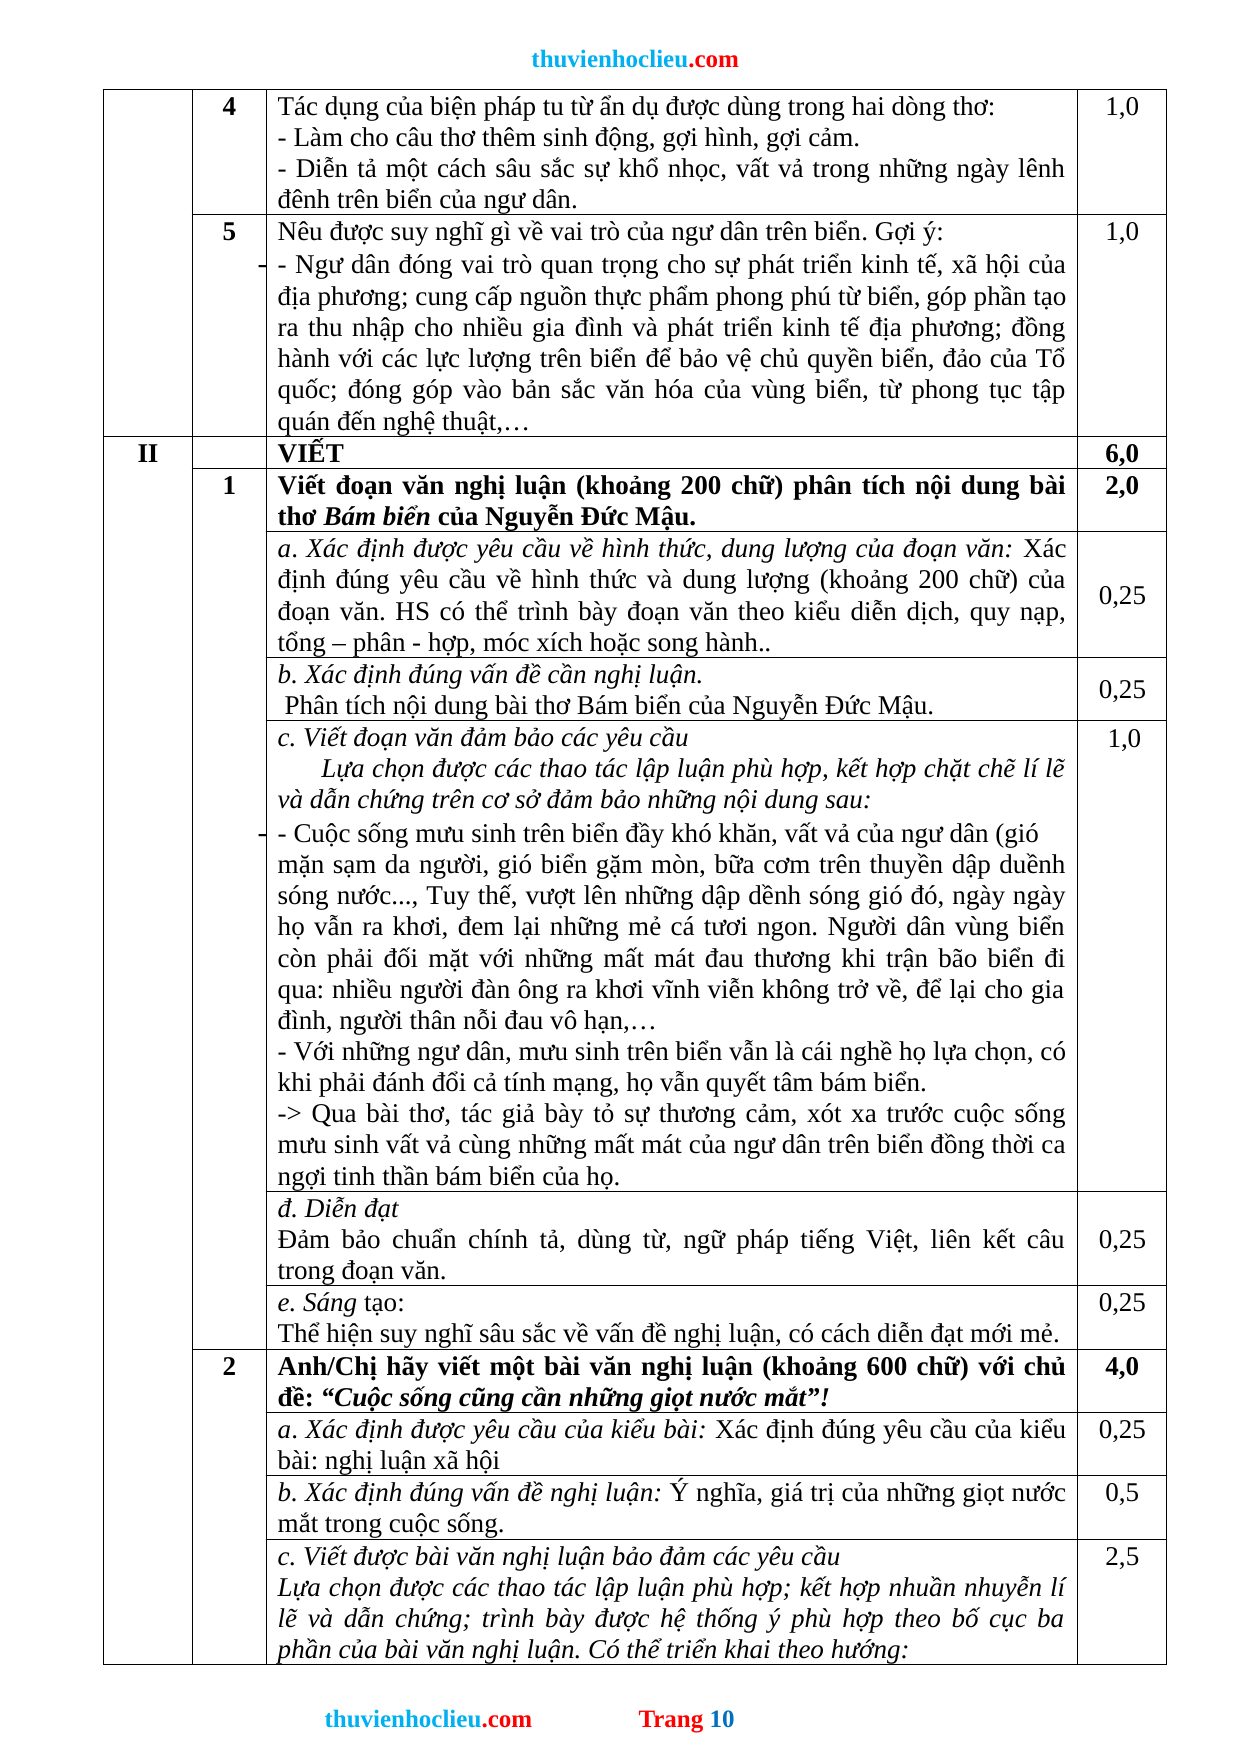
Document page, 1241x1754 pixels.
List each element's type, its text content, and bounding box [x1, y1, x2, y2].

table_cell 0,25 [1078, 1286, 1166, 1349]
table_cell đ. Diễn đạt Đảm bảo chuẩn chính tả, dùng từ, ngữ pháp tiếng Việt, liên kết câu trong đoạn văn. [267, 1192, 1077, 1285]
table_cell 1 [193, 469, 266, 1349]
table_cell e. Sáng tạo: Thể hiện suy nghĩ sâu sắc về vấn đề nghị luận, có cách diễn đạt mới mẻ. [267, 1286, 1077, 1349]
table_cell Anh/Chị hãy viết một bài văn nghị luận (khoảng 600 chữ) với chủ đề: “Cuộc sống cũng cần những giọt nước mắt”! [267, 1350, 1077, 1412]
table_cell b. Xác định đúng vấn đề nghị luận: Ý nghĩa, giá trị của những giọt nước mắt trong cuộc sống. [267, 1476, 1077, 1539]
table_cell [267, 1540, 1077, 1664]
table_cell 1,0 [1078, 215, 1166, 436]
table_cell 0,25 [1078, 658, 1166, 720]
table_cell 4,0 [1078, 1350, 1166, 1412]
table_cell a. Xác định được yêu cầu về hình thức, dung lượng của đoạn văn: Xác định đúng yêu cầu về hình thức và dung lượng (khoảng 200 chữ) của đoạn văn. HS có thể trình bày đoạn văn theo kiểu diễn dịch, quy nạp, tổng – phân - hợp, móc xích hoặc song hành.. [267, 532, 1077, 657]
table_cell 5 [193, 215, 266, 436]
table_cell 2,0 [1078, 469, 1166, 531]
table_cell 4 [193, 90, 266, 214]
table_cell VIẾT [267, 437, 1077, 468]
table_cell 2,5 [1078, 1540, 1166, 1664]
table_cell 1,0 [1078, 90, 1166, 214]
table_cell 0,5 [1078, 1476, 1166, 1539]
table_cell Nêu được suy nghĩ gì về vai trò của ngư dân trên biển. Gợi ý: - Ngư dân đóng vai trò quan trọng cho sự phát triển kinh tế, xã hội của địa phương; cung cấp nguồn thực phẩm phong phú từ biển, góp phần tạo ra thu nhập cho nhiều gia đình và phát triển kinh tế địa phương; đồng hành với các lực lượng trên biển để bảo vệ chủ quyền biển, đảo của Tổ quốc; đóng góp vào bản sắc văn hóa của vùng biển, từ phong tục tập quán đến nghệ thuật,… [267, 215, 1077, 436]
table_cell 1,0 [1078, 721, 1166, 1191]
table_cell Tác dụng của biện pháp tu từ ẩn dụ được dùng trong hai dòng thơ: - Làm cho câu thơ thêm sinh động, gợi hình, gợi cảm. - Diễn tả một cách sâu sắc sự khổ nhọc, vất vả trong những ngày lênh đênh trên biển của ngư dân. [267, 90, 1077, 214]
table_cell 2 [193, 1350, 266, 1664]
table_cell Viết đoạn văn nghị luận (khoảng 200 chữ) phân tích nội dung bài thơ Bám biển của Nguyễn Đức Mậu. [267, 469, 1077, 531]
table_cell 0,25 [1078, 1413, 1166, 1475]
table_cell [193, 437, 266, 468]
table_cell II [104, 437, 192, 1664]
table_cell 0,25 [1078, 1192, 1166, 1285]
table_cell 6,0 [1078, 437, 1166, 468]
table_cell 0,25 [1078, 532, 1166, 657]
table_cell b. Xác định đúng vấn đề cần nghị luận. Phân tích nội dung bài thơ Bám biển của Nguyễn Đức Mậu. [267, 658, 1077, 720]
table_cell a. Xác định được yêu cầu của kiểu bài: Xác định đúng yêu cầu của kiểu bài: nghị luận xã hội [267, 1413, 1077, 1475]
table_cell c. Viết đoạn văn đảm bảo các yêu cầu Lựa chọn được các thao tác lập luận phù hợp, kết hợp chặt chẽ lí lẽ và dẫn chứng trên cơ sở đảm bảo những nội dung sau: - Cuộc sống mưu sinh trên biển đầy khó khăn, vất vả của ngư dân (gió mặn sạm da người, gió biển gặm mòn, bữa cơm trên thuyền dập duềnh sóng nước..., Tuy thế, vượt lên những dập dềnh sóng gió đó, ngày ngày họ vẫn ra khơi, đem lại những mẻ cá tươi ngon. Người dân vùng biển còn phải đối mặt với những mất mát đau thương khi trận bão biển đi qua: nhiều người đàn ông ra khơi vĩnh viễn không trở về, để lại cho gia đình, người thân nỗi đau vô hạn,… - Với những ngư dân, mưu sinh trên biển vẫn là cái nghề họ lựa chọn, có khi phải đánh đổi cả tính mạng, họ vẫn quyết tâm bám biển. -> Qua bài thơ, tác giả bày tỏ sự thương cảm, xót xa trước cuộc sống mưu sinh vất vả cùng những mất mát của ngư dân trên biển đồng thời ca ngợi tinh thần bám biển của họ. [267, 721, 1077, 1191]
